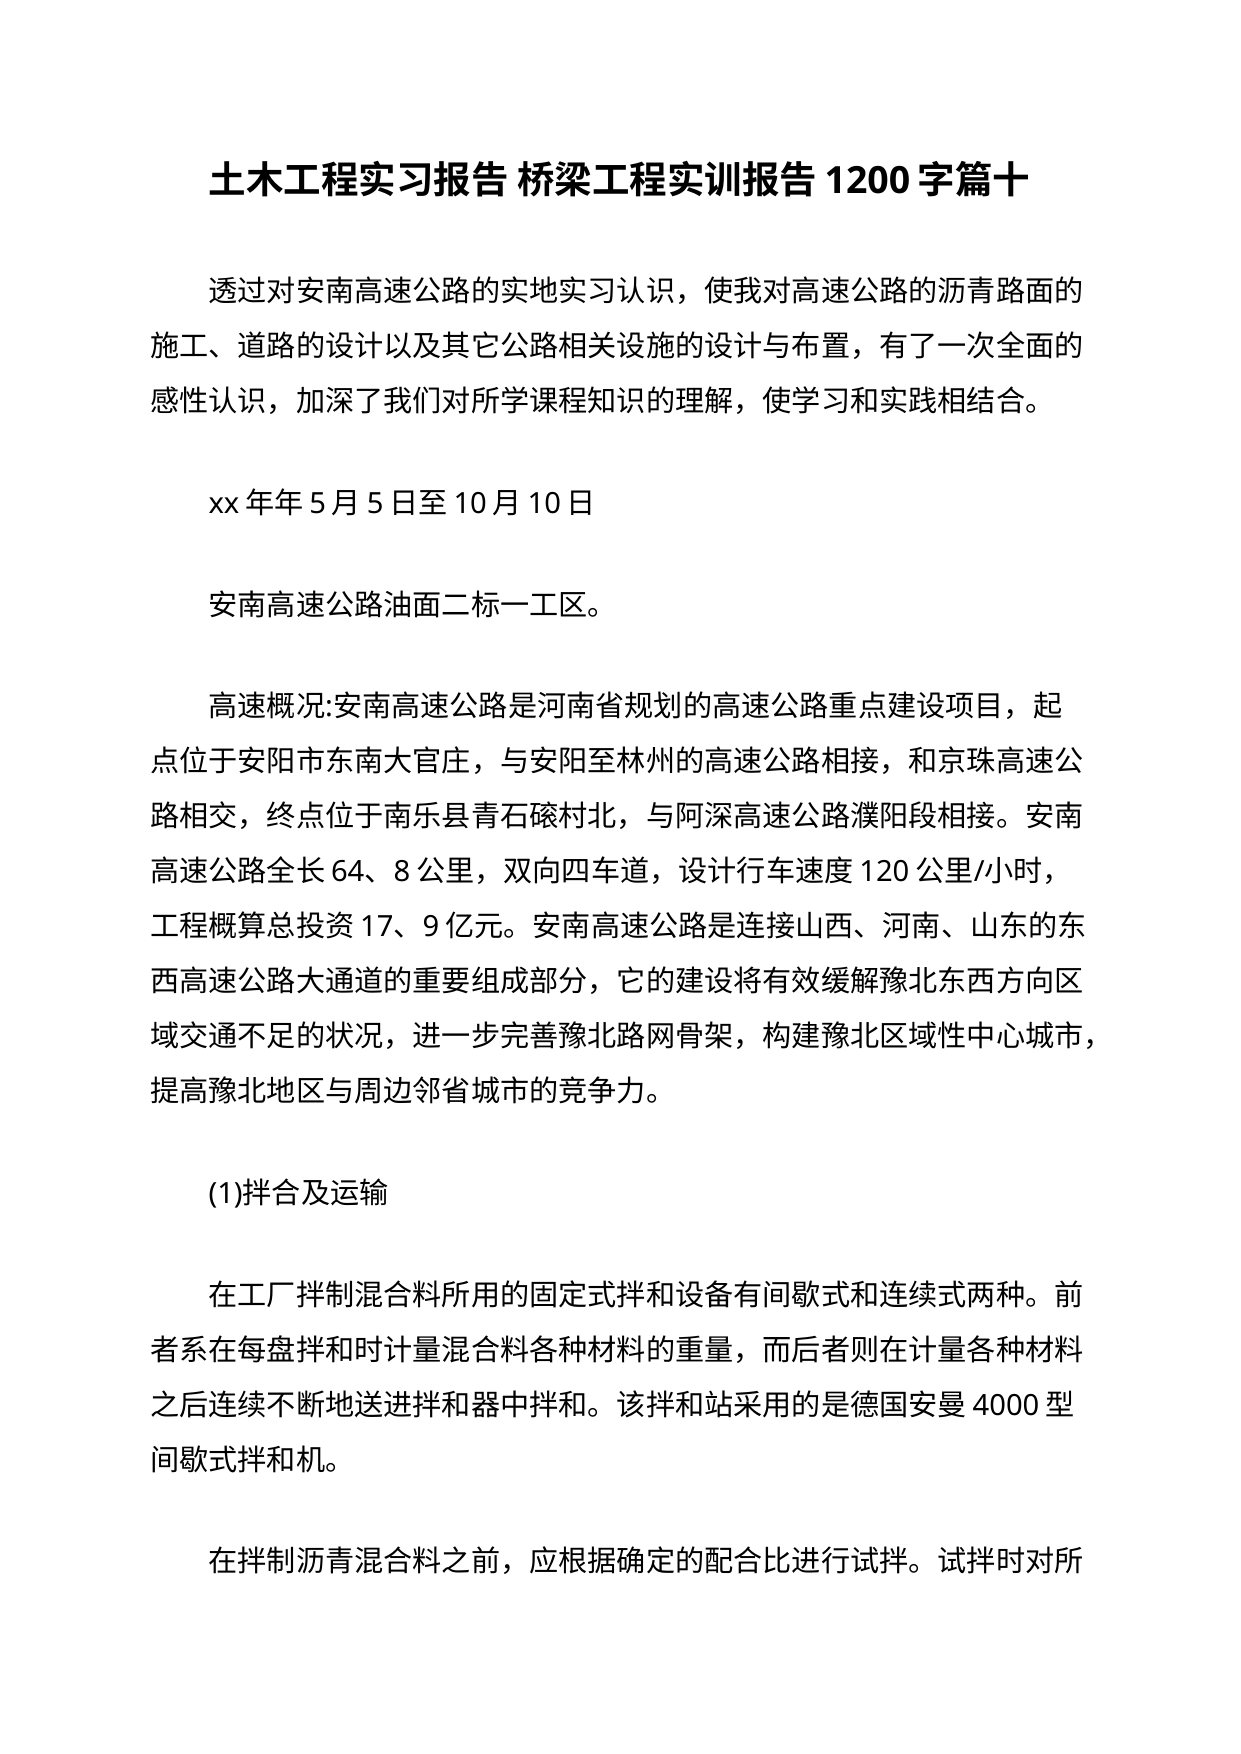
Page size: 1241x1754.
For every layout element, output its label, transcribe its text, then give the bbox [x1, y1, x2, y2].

text 土木工程实习报告 桥梁工程实训报告1200字篇十 [150, 150, 1090, 204]
text 透过对安南高速公路的实地实习认识，使我对高速公路的沥青路面的施工、道路的设计以及其它公路相关设施的设计与布置，有了一次全面的感性认识，加深了我们对所学课程知识的理解，使学习和实践相结合。 [150, 268, 1090, 420]
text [150, 1538, 1090, 1580]
text xx年年5月5日至10月10日 [150, 479, 1090, 522]
text 安南高速公路油面二标一工区。 [150, 581, 1090, 623]
text 在工厂拌制混合料所用的固定式拌和设备有间歇式和连续式两种。前者系在每盘拌和时计量混合料各种材料的重量，而后者则在计量各种材料之后连续不断地送进拌和器中拌和。该拌和站采用的是德国安曼4000型间歇式拌和机。 [150, 1271, 1090, 1478]
text 高速概况:安南高速公路是河南省规划的高速公路重点建设项目，起点位于安阳市东南大官庄，与安阳至林州的高速公路相接，和京珠高速公路相交，终点位于南乐县青石磙村北，与阿深高速公路濮阳段相接。安南高速公路全长64、8公里，双向四车道，设计行车速度120公里/小时，工程概算总投资17、9亿元。安南高速公路是连接山西、河南、山东的东西高速公路大通道的重要组成部分，它的建设将有效缓解豫北东西方向区域交通不足的状况，进一步完善豫北路网骨架，构建豫北区域性中心城市，提高豫北地区与周边邻省城市的竞争力。 [150, 683, 1090, 1110]
text (1)拌合及运输 [150, 1169, 1090, 1212]
